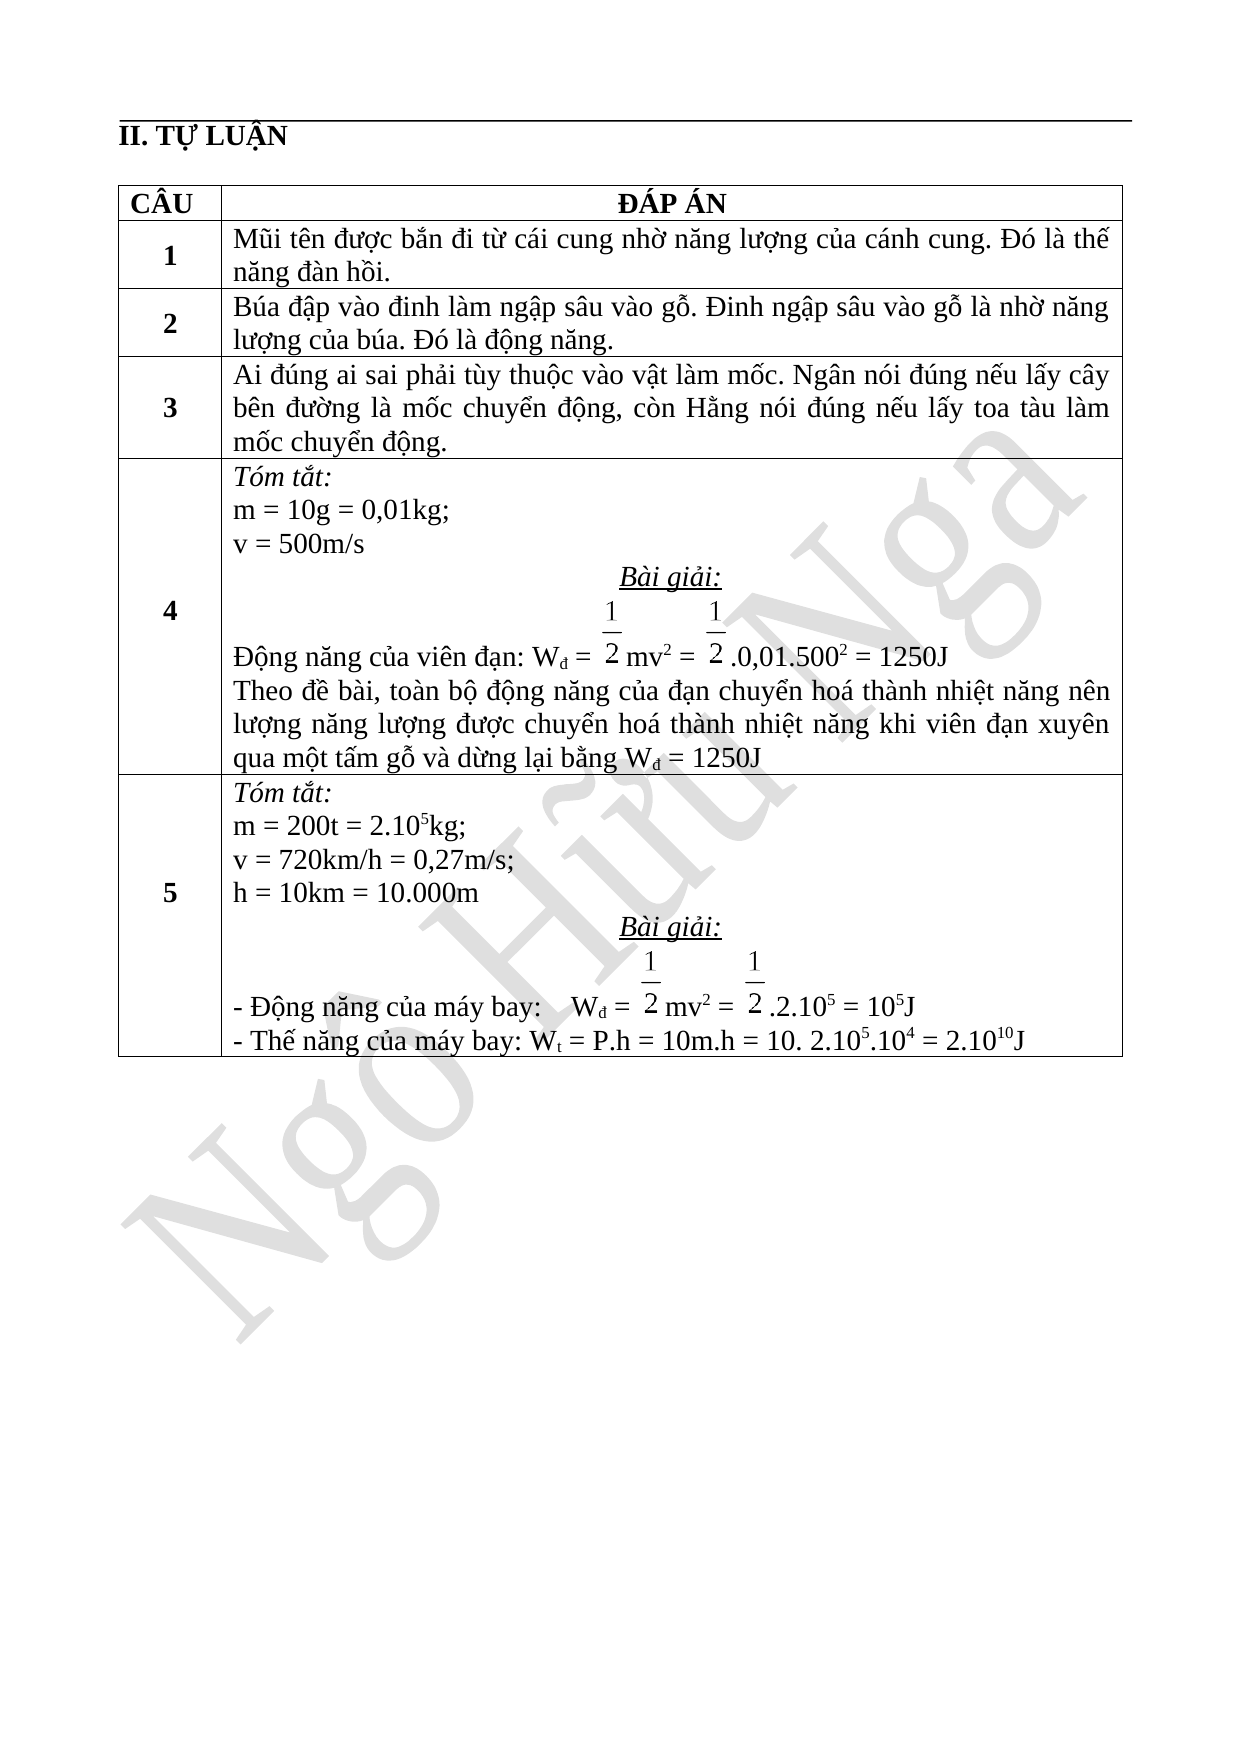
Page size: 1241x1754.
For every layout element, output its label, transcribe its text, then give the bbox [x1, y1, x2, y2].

table_cell 1 [119, 221, 221, 288]
table_cell Ai đúng ai sai phải tùy thuộc vào vật làm mốc. Ngân nói đúng nếu lấy cây bên đường là mốc chuyển động, còn Hằng nói đúng nếu lấy toa tàu làm mốc chuyển động. [222, 357, 1122, 458]
table_header CÂU [119, 186, 221, 220]
table_cell 2 [119, 289, 221, 356]
table_cell Mũi tên được bắn đi từ cái cung nhờ năng lượng của cánh cung. Đó là thế năng đàn hồi. [222, 221, 1122, 288]
table_cell 3 [119, 357, 221, 458]
text II. TỰ LUẬN [118, 118, 1122, 152]
table_cell 4 [119, 459, 221, 774]
table_cell Tóm tắt: m = 10g = 0,01kg; v = 500m/s Bài giải: Động năng của viên đạn: Wđ = mv2 = .0,01.5002 = 1250J Theo đề bài, toàn bộ động năng của đạn chuyển hoá thành nhiệt năng nên lượng năng lượng được chuyển hoá thành nhiệt năng khi viên đạn xuyên qua một tấm gỗ và dừng lại bằng Wđ = 1250J [222, 459, 1122, 774]
table_cell Tóm tắt: m = 200t = 2.105kg; v = 720km/h = 0,27m/s; h = 10km = 10.000m Bài giải: - Động năng của máy bay: Wđ = mv2 = .2.105 = 105J - Thế năng của máy bay: Wt = P.h = 10m.h = 10. 2.105.104 = 2.1010J [222, 775, 1122, 1056]
table_cell Búa đập vào đinh làm ngập sâu vào gỗ. Đinh ngập sâu vào gỗ là nhờ năng lượng của búa. Đó là động năng. [222, 289, 1122, 356]
table_cell 5 [119, 775, 221, 1056]
table_header ĐÁP ÁN [222, 186, 1122, 220]
